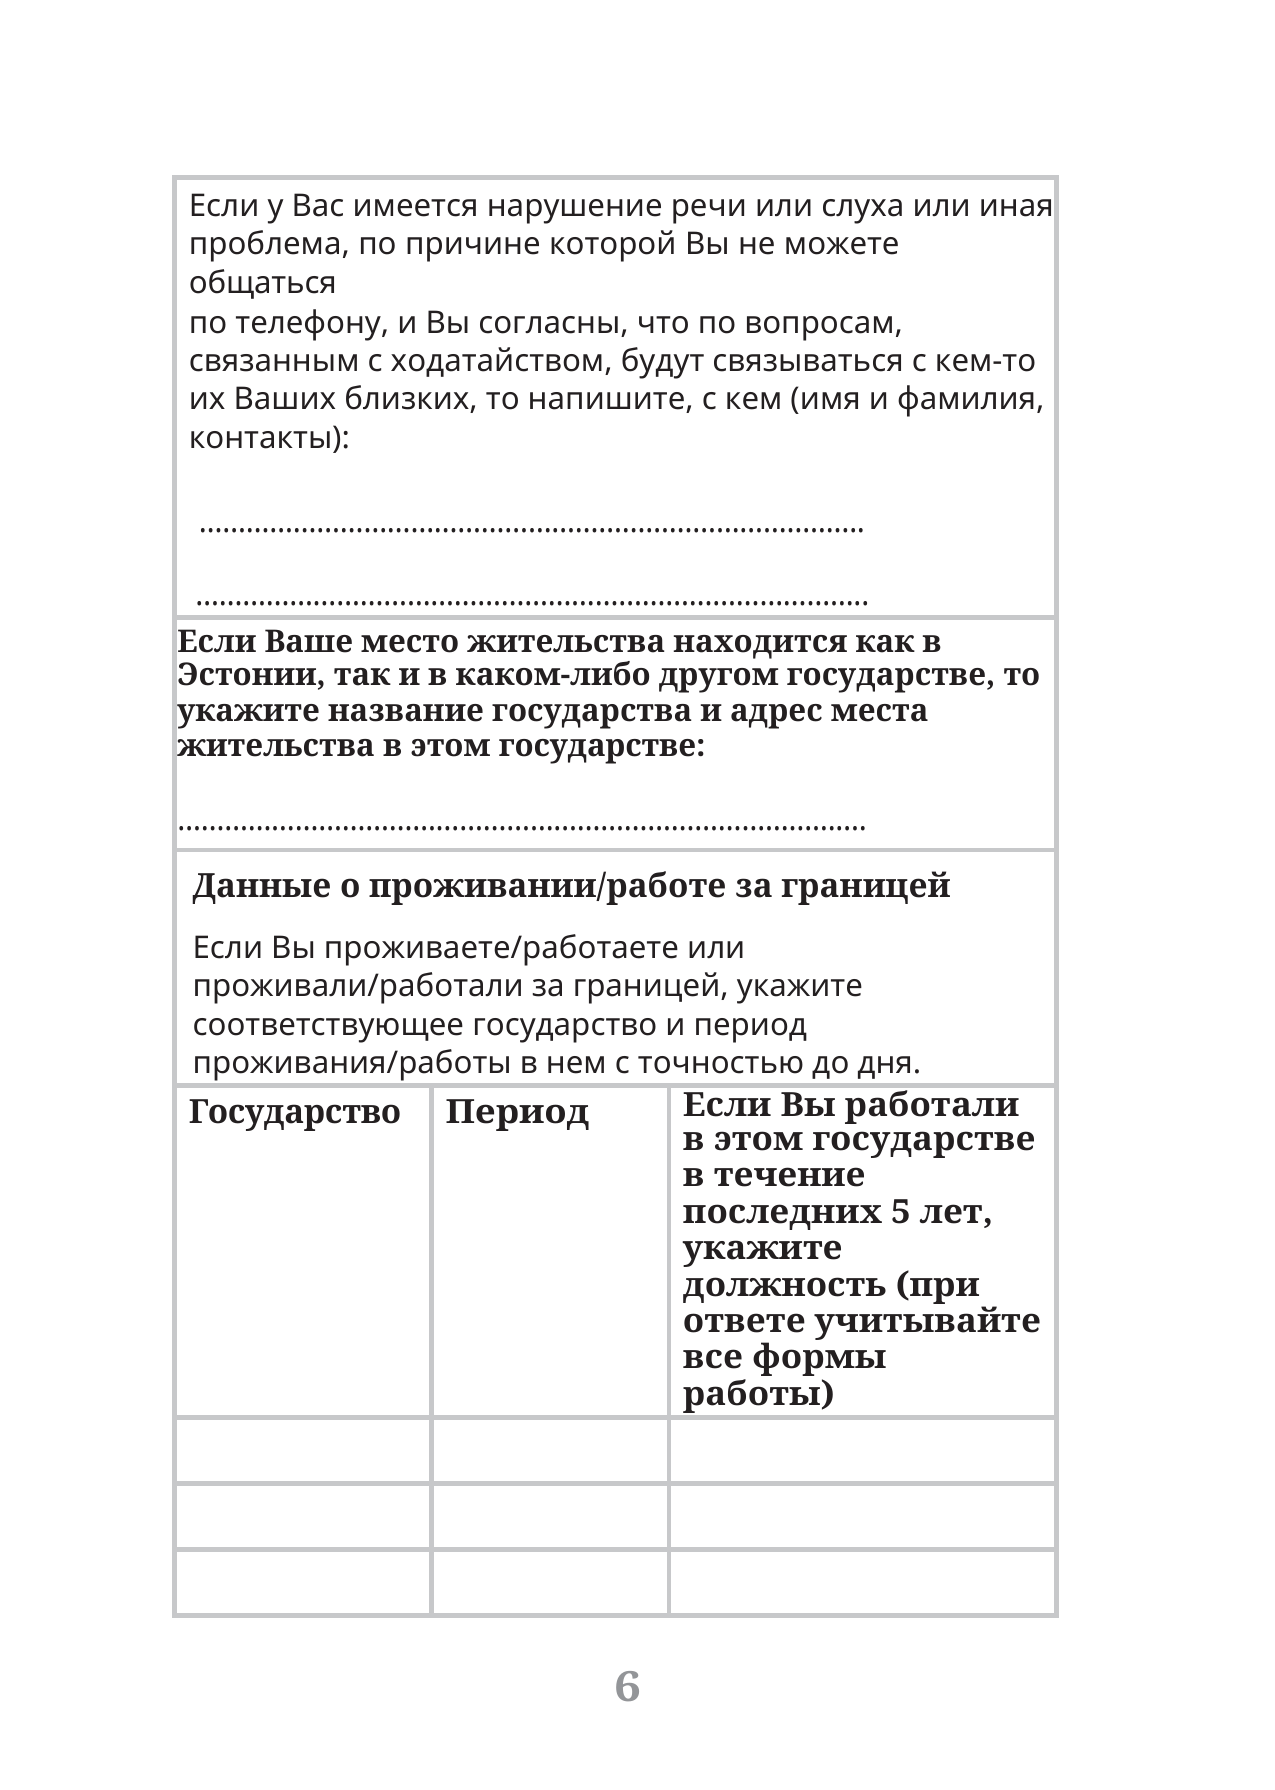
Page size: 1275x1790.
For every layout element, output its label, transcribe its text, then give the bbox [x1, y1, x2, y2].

table_cell Данные о проживании/работе за границей Если Вы проживаете/работаете или проживали/работали за границей, укажите соответствующее государство и период проживания/работы в нем с точностью до дня. [177, 852, 1054, 1083]
table_cell [671, 1552, 1054, 1613]
table_cell [177, 1486, 429, 1547]
table_cell [434, 1552, 667, 1613]
table_cell Если Вы работали в этом государстве в течение последних 5 лет, укажите должность (при ответе учитывайте все формы работы) [671, 1088, 1054, 1415]
table_cell [434, 1420, 667, 1481]
table_cell [177, 1552, 429, 1613]
table_cell Период [434, 1088, 667, 1415]
table_cell [177, 1420, 429, 1481]
table_cell [671, 1420, 1054, 1481]
table_cell [434, 1486, 667, 1547]
table_header Если у Вас имеется нарушение речи или слуха или иная проблема, по причине которой Вы не можете общаться по телефону, и Вы согласны, что по вопросам, связанным с ходатайством, будут связываться с кем-то их Ваших близких, то напишите, с кем (имя и фамилия, контакты): …………………………………………………………………………. ………………………………………………………………………….. [177, 180, 1054, 615]
table_cell Государство [177, 1088, 429, 1415]
table_cell [671, 1486, 1054, 1547]
table_cell Если Ваше место жительства находится как в Эстонии, так и в каком-либо другом государстве, то укажите название государства и адрес места жительства в этом государстве: ……………………………………………………………………………. [177, 620, 1054, 847]
